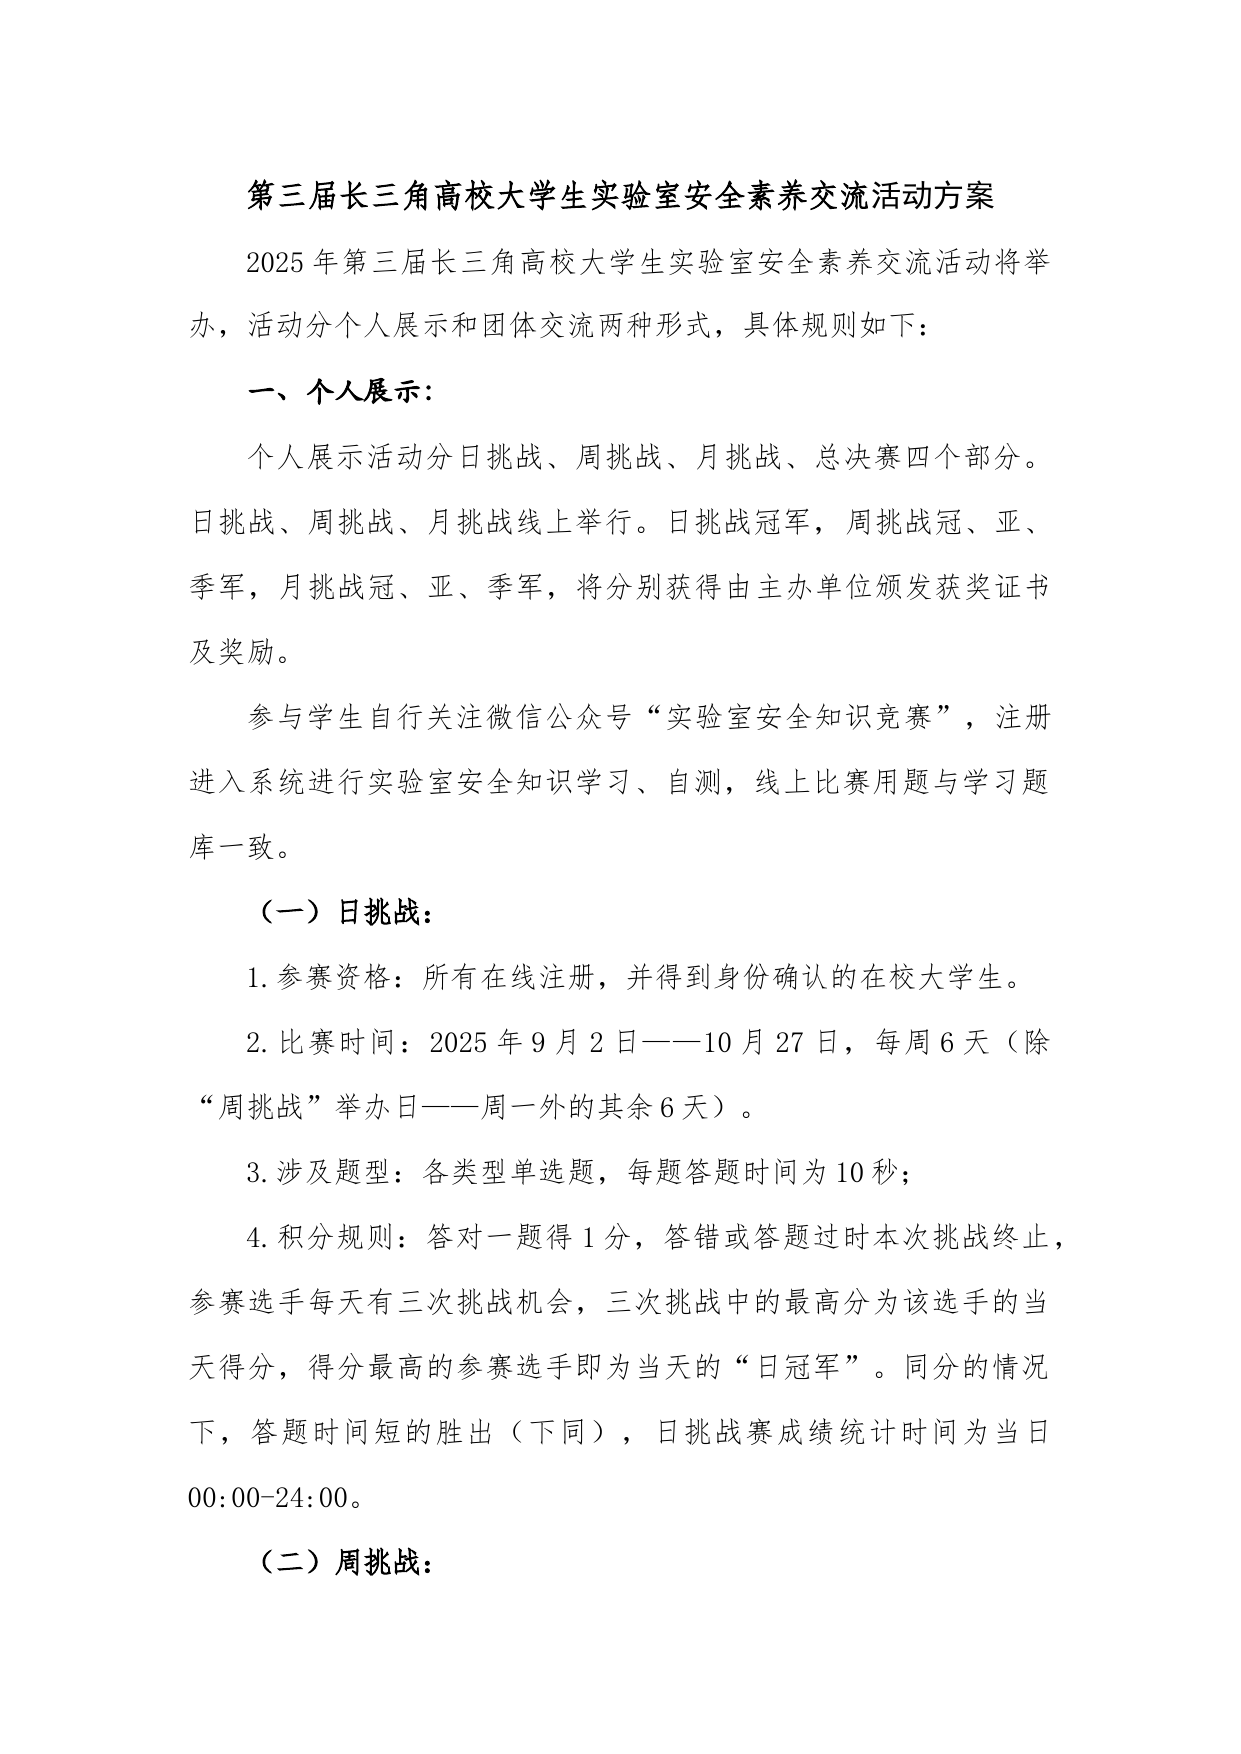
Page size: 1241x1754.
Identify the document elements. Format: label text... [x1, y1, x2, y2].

text 一、个人展示： [187, 357, 1053, 422]
text 1.参赛资格：所有在线注册，并得到身份确认的在校大学生。 [187, 942, 1053, 1007]
text （一）日挑战： [187, 877, 1053, 942]
text （二）周挑战： [187, 1527, 1053, 1592]
text 个人展示活动分日挑战、周挑战、月挑战、总决赛四个部分。日挑战、周挑战、月挑战线上举行。日挑战冠军，周挑战冠、亚、季军，月挑战冠、亚、季军，将分别获得由主办单位颁发获奖证书及奖励。 [187, 422, 1053, 682]
text 第三届长三角高校大学生实验室安全素养交流活动方案 [187, 162, 1053, 227]
text 3.涉及题型：各类型单选题，每题答题时间为10秒； [187, 1137, 1053, 1202]
text 2025年第三届长三角高校大学生实验室安全素养交流活动将举办，活动分个人展示和团体交流两种形式，具体规则如下： [187, 227, 1053, 357]
text 4.积分规则：答对一题得1分，答错或答题过时本次挑战终止，参赛选手每天有三次挑战机会，三次挑战中的最高分为该选手的当天得分，得分最高的参赛选手即为当天的“日冠军”。同分的情况下，答题时间短的胜出（下同），日挑战赛成绩统计时间为当日00:00-24:00。 [187, 1202, 1053, 1527]
text 2.比赛时间：2025年9月2日——10月27日，每周6天（除“周挑战”举办日——周一外的其余6天）。 [187, 1007, 1053, 1137]
text 参与学生自行关注微信公众号“实验室安全知识竞赛”，注册进入系统进行实验室安全知识学习、自测，线上比赛用题与学习题库一致。 [187, 682, 1053, 877]
